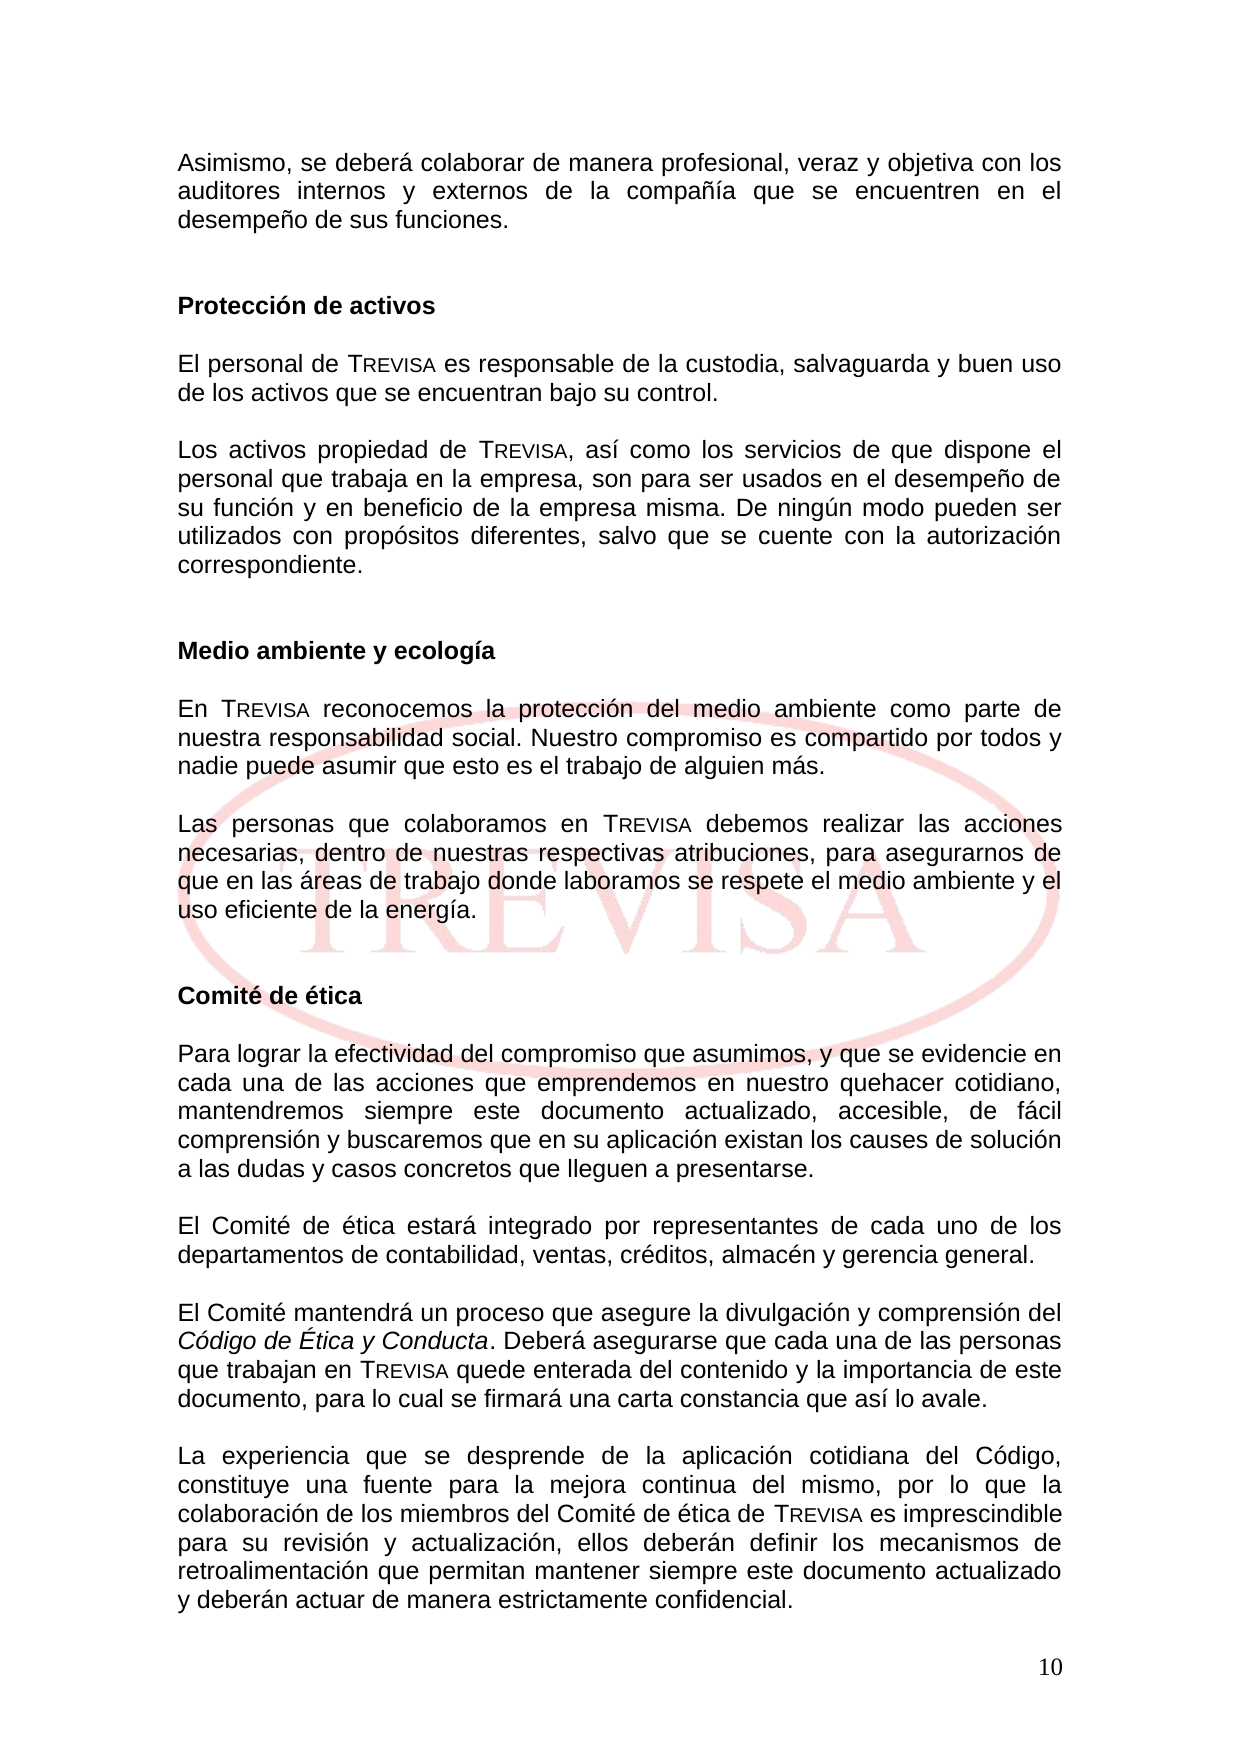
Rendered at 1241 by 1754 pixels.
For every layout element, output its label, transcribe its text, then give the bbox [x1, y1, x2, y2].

text Los activos propiedad de Trevisa, así como los servicios de que dispone el personal que trabaja en la empresa, son para ser usados en el desempeño de su función y en beneficio de la empresa misma. De ningún modo pueden ser utilizados con propósitos diferentes, salvo que se cuente con la autorización correspondiente. [177, 435, 1063, 579]
text En Trevisa reconocemos la protección del medio ambiente como parte de nuestra responsabilidad social. Nuestro compromiso es compartido por todos y nadie puede asumir que esto es el trabajo de alguien más. [177, 694, 1063, 780]
text La experiencia que se desprende de la aplicación cotidiana del Código, constituye una fuente para la mejora continua del mismo, por lo que la colaboración de los miembros del Comité de ética de Trevisa es imprescindible para su revisión y actualización, ellos deberán definir los mecanismos de retroalimentación que permitan mantener siempre este documento actualizado y deberán actuar de manera estrictamente confidencial. [177, 1441, 1063, 1614]
text Para lograr la efectividad del compromiso que asumimos, y que se evidencie en cada una de las acciones que emprendemos en nuestro quehacer cotidiano, mantendremos siempre este documento actualizado, accesible, de fácil comprensión y buscaremos que en su aplicación existan los causes de solución a las dudas y casos concretos que lleguen a presentarse. [177, 1039, 1063, 1183]
text Comité de ética [177, 981, 1063, 1010]
text Medio ambiente y ecología [177, 636, 1063, 665]
text Asimismo, se deberá colaborar de manera profesional, veraz y objetiva con los auditores internos y externos de la compañía que se encuentren en el desempeño de sus funciones. [177, 148, 1063, 234]
text El Comité mantendrá un proceso que asegure la divulgación y comprensión del Código de Ética y Conducta. Deberá asegurarse que cada una de las personas que trabajan en Trevisa quede enterada del contenido y la importancia de este documento, para lo cual se firmará una carta constancia que así lo avale. [177, 1298, 1063, 1413]
text Las personas que colaboramos en Trevisa debemos realizar las acciones necesarias, dentro de nuestras respectivas atribuciones, para asegurarnos de que en las áreas de trabajo donde laboramos se respete el medio ambiente y el uso eficiente de la energía. [177, 809, 1063, 924]
text El Comité de ética estará integrado por representantes de cada uno de los departamentos de contabilidad, ventas, créditos, almacén y gerencia general. [177, 1211, 1063, 1269]
text El personal de Trevisa es responsable de la custodia, salvaguarda y buen uso de los activos que se encuentran bajo su control. [177, 349, 1063, 406]
text Protección de activos [177, 291, 1063, 320]
